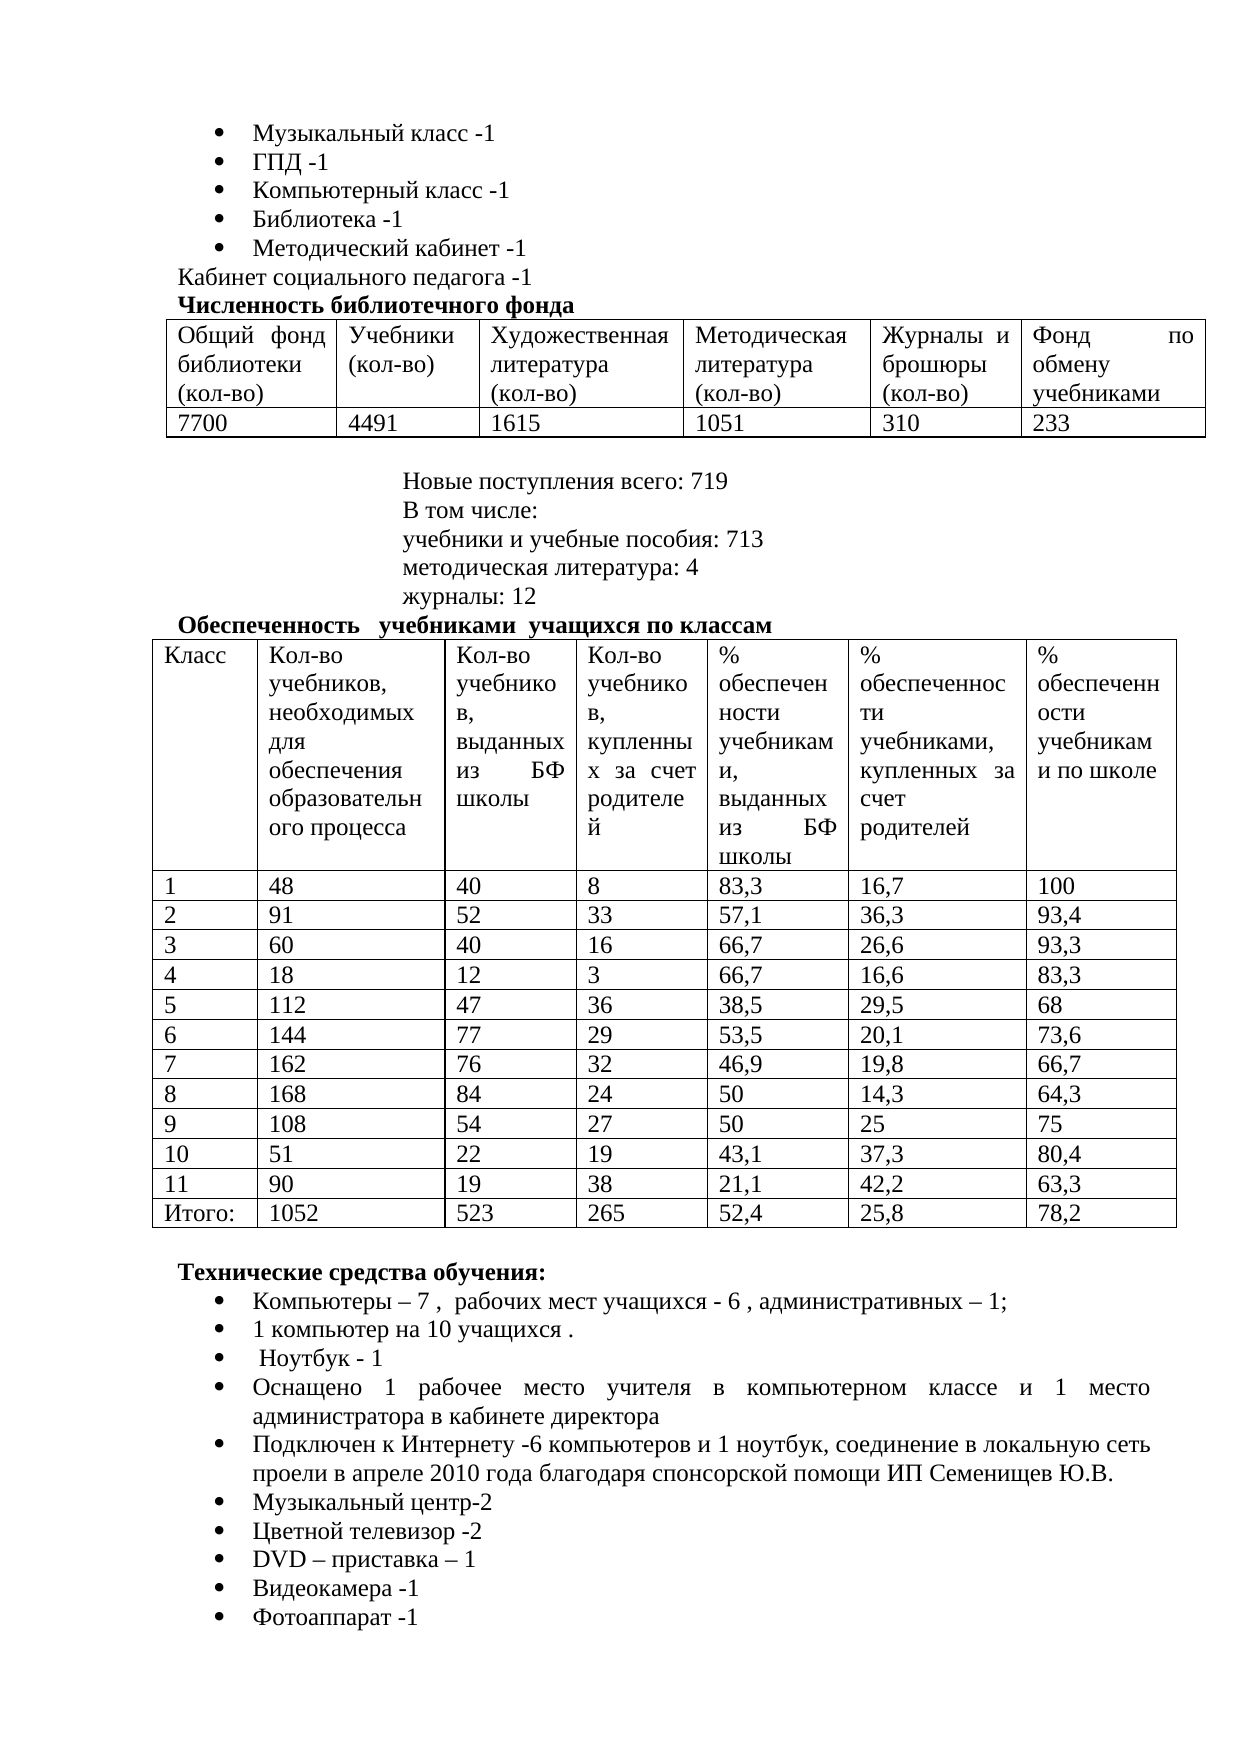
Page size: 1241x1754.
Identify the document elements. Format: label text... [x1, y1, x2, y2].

table_cell 93,3 [1027, 930, 1176, 959]
table_cell 20,1 [849, 1020, 1026, 1048]
table_cell 38 [577, 1169, 707, 1197]
table_cell 77 [446, 1020, 576, 1048]
table_header % обеспеченности учебниками по школе [1027, 640, 1176, 870]
table_cell 1051 [684, 408, 870, 436]
table_cell 100 [1027, 871, 1176, 899]
table_cell 60 [258, 930, 444, 959]
table_cell 52 [446, 901, 576, 929]
table_cell 16,7 [849, 871, 1026, 899]
table_header % обеспеченности учебниками, купленных за счет родителей [849, 640, 1026, 870]
text В том числе: [177, 495, 1152, 524]
text Технические средства обучения: [177, 1257, 1152, 1286]
table_header Кол-во учебников, выданных из БФ школы [446, 640, 576, 870]
table_cell 84 [446, 1079, 576, 1108]
table_cell 91 [258, 901, 444, 929]
table_cell 38,5 [708, 990, 848, 1019]
table_cell 66,7 [708, 960, 848, 989]
table_cell 5 [153, 990, 257, 1019]
list Музыкальный класс -1 [215, 118, 1152, 147]
table_cell 7700 [167, 408, 336, 436]
text Обеспеченность учебниками учащихся по классам [177, 610, 1152, 639]
table_cell 6 [153, 1020, 257, 1048]
table_cell 75 [1027, 1109, 1176, 1138]
table_cell 168 [258, 1079, 444, 1108]
text методическая литература: 4 [177, 552, 1152, 581]
table_cell 16,6 [849, 960, 1026, 989]
table_cell 66,7 [1027, 1050, 1176, 1078]
table_cell 25 [849, 1109, 1026, 1138]
table_cell 33 [577, 901, 707, 929]
table_cell 50 [708, 1079, 848, 1108]
table_cell 53,5 [708, 1020, 848, 1048]
list Оснащено 1 рабочее место учителя в компьютерном классе и 1 место администратора в кабинете директора [215, 1372, 1152, 1429]
list Компьютерный класс -1 [215, 176, 1152, 204]
list ГПД -1 [215, 147, 1152, 176]
table_cell 3 [153, 930, 257, 959]
table_cell 43,1 [708, 1139, 848, 1168]
table_cell 76 [446, 1050, 576, 1078]
table_cell 42,2 [849, 1169, 1026, 1197]
table_cell 73,6 [1027, 1020, 1176, 1048]
table_cell 27 [577, 1109, 707, 1138]
table_cell 265 [577, 1199, 707, 1227]
table_header % обеспеченности учебниками, выданных из БФ школы [708, 640, 848, 870]
table_cell 24 [577, 1079, 707, 1108]
table_cell 36,3 [849, 901, 1026, 929]
list Ноутбук - 1 [215, 1343, 1152, 1372]
table_header Фонд по обмену учебниками [1022, 320, 1205, 407]
table_cell 1615 [480, 408, 683, 436]
table_cell 4491 [337, 408, 479, 436]
table_header Кол-во учебников, купленных за счет родителей [577, 640, 707, 870]
table_cell 233 [1022, 408, 1205, 436]
table_cell 1 [153, 871, 257, 899]
table_cell 162 [258, 1050, 444, 1078]
table_cell 63,3 [1027, 1169, 1176, 1197]
list Цветной телевизор -2 [215, 1516, 1152, 1544]
list Фотоаппарат -1 [215, 1602, 1152, 1631]
table_cell 21,1 [708, 1169, 848, 1197]
table_header Класс [153, 640, 257, 870]
table_cell 4 [153, 960, 257, 989]
table_cell 112 [258, 990, 444, 1019]
table_cell Итого: [153, 1199, 257, 1227]
table_cell 108 [258, 1109, 444, 1138]
table_cell 47 [446, 990, 576, 1019]
table_cell 54 [446, 1109, 576, 1138]
table_cell 7 [153, 1050, 257, 1078]
table_cell 10 [153, 1139, 257, 1168]
table_cell 52,4 [708, 1199, 848, 1227]
table_header Методическая литература (кол-во) [684, 320, 870, 407]
table_cell 16 [577, 930, 707, 959]
list Музыкальный центр-2 [215, 1487, 1152, 1516]
table_cell 68 [1027, 990, 1176, 1019]
table_cell 64,3 [1027, 1079, 1176, 1108]
table_cell 310 [871, 408, 1021, 436]
table_cell 19 [446, 1169, 576, 1197]
table_header Журналы и брошюры (кол-во) [871, 320, 1021, 407]
list Методический кабинет -1 [215, 233, 1152, 262]
table_cell 144 [258, 1020, 444, 1048]
table_cell 29 [577, 1020, 707, 1048]
table_cell 83,3 [708, 871, 848, 899]
table_cell 26,6 [849, 930, 1026, 959]
table_header Кол-во учебников, необходимых для обеспечения образовательного процесса [258, 640, 444, 870]
table_cell 523 [446, 1199, 576, 1227]
table_header Общий фонд библиотеки (кол-во) [167, 320, 336, 407]
table_cell 83,3 [1027, 960, 1176, 989]
table_cell 9 [153, 1109, 257, 1138]
list Подключен к Интернету -6 компьютеров и 1 ноутбук, соединение в локальную сеть проели в апреле 2010 года благодаря спонсорской помощи ИП Семенищев Ю.В. [215, 1429, 1152, 1487]
table_cell 19 [577, 1139, 707, 1168]
table_cell 14,3 [849, 1079, 1026, 1108]
table_cell 18 [258, 960, 444, 989]
table_cell 2 [153, 901, 257, 929]
list Библиотека -1 [215, 204, 1152, 233]
text Кабинет социального педагога -1 [177, 262, 1152, 291]
table_cell 32 [577, 1050, 707, 1078]
table_cell 12 [446, 960, 576, 989]
table_header Художественная литература (кол-во) [480, 320, 683, 407]
table_cell 29,5 [849, 990, 1026, 1019]
table_cell 3 [577, 960, 707, 989]
table_cell 11 [153, 1169, 257, 1197]
list Компьютеры – 7 , рабочих мест учащихся - 6 , административных – 1; [215, 1286, 1152, 1314]
text Численность библиотечного фонда [177, 291, 1152, 319]
table_cell 8 [577, 871, 707, 899]
table_cell 46,9 [708, 1050, 848, 1078]
table_cell 1052 [258, 1199, 444, 1227]
table_cell 66,7 [708, 930, 848, 959]
table_cell 19,8 [849, 1050, 1026, 1078]
table_cell 80,4 [1027, 1139, 1176, 1168]
list DVD – приставка – 1 [215, 1544, 1152, 1573]
text Новые поступления всего: 719 [177, 466, 1152, 495]
table_cell 57,1 [708, 901, 848, 929]
list 1 компьютер на 10 учащихся . [215, 1314, 1152, 1343]
table_cell 78,2 [1027, 1199, 1176, 1227]
table_cell 36 [577, 990, 707, 1019]
list Видеокамера -1 [215, 1573, 1152, 1602]
table_cell 8 [153, 1079, 257, 1108]
table_header Учебники (кол-во) [337, 320, 479, 407]
table_cell 48 [258, 871, 444, 899]
table_cell 37,3 [849, 1139, 1026, 1168]
text журналы: 12 [177, 581, 1152, 610]
table_cell 22 [446, 1139, 576, 1168]
table_cell 90 [258, 1169, 444, 1197]
table_cell 25,8 [849, 1199, 1026, 1227]
table_cell 40 [446, 871, 576, 899]
table_cell 93,4 [1027, 901, 1176, 929]
table_cell 50 [708, 1109, 848, 1138]
text учебники и учебные пособия: 713 [177, 524, 1152, 552]
table_cell 40 [446, 930, 576, 959]
table_cell 51 [258, 1139, 444, 1168]
